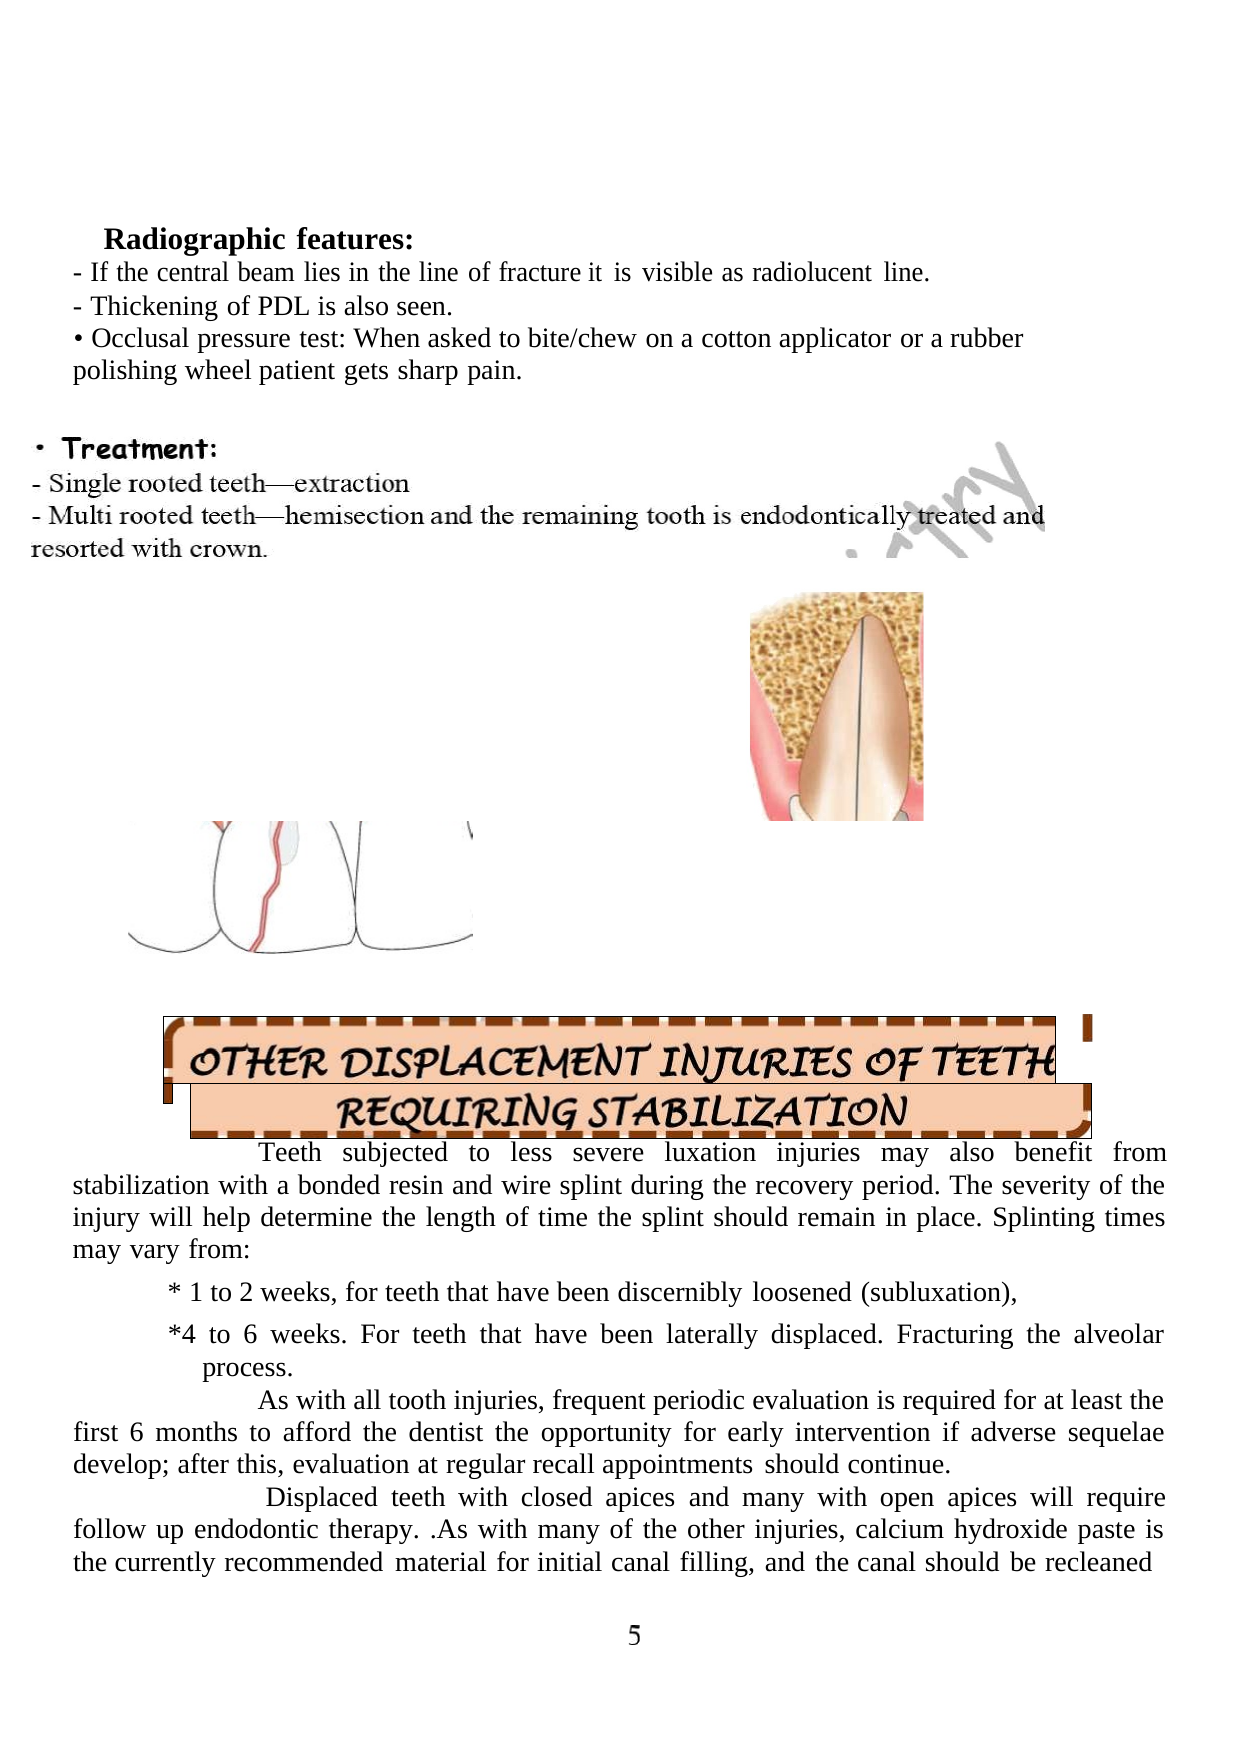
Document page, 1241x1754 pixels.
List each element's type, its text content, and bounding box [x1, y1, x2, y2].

text *4 to 6 weeks. For teeth that have been laterally displaced. Fracturing the alveolar process. [168, 1319, 1166, 1382]
picture [164, 1084, 172, 1103]
text Teeth subjected to less severe luxation injuries may also benefit from stabilization with a bonded resin and wire splint during the recovery period. The severity of the injury will help determine the length of time the splint should remain in place. Splinting times may vary from: [72, 1135, 1168, 1265]
picture [628, 1625, 640, 1645]
list If the central beam lies in the line of fracture it is visible as radiolucent line. [73, 256, 1213, 288]
picture [191, 1084, 1091, 1135]
text Displaced teeth with closed apices and many with open apices will require follow up endodontic therapy. .As with many of the other injuries, calcium hydroxide paste is the currently recommended material for initial canal filling, and the canal should be recleaned [73, 1480, 1167, 1577]
text As with all tooth injuries, frequent periodic evaluation is required for at least the first 6 months to afford the dentist the opportunity for early intervention if adverse sequelae develop; after this, evaluation at regular recall appointments should continue. [73, 1383, 1166, 1480]
text * 1 to 2 weeks, for teeth that have been discernibly loosened (subluxation), [167, 1275, 1213, 1308]
picture [164, 1017, 1055, 1083]
list Occlusal pressure test: When asked to bite/chew on a cotton applicator or a rubber polishing wheel patient gets sharp pain. [73, 322, 1134, 386]
text Radiographic features: [103, 221, 1213, 256]
picture [1082, 1014, 1093, 1042]
list Thickening of PDL is also seen. [73, 289, 1213, 321]
picture [31, 436, 1045, 954]
